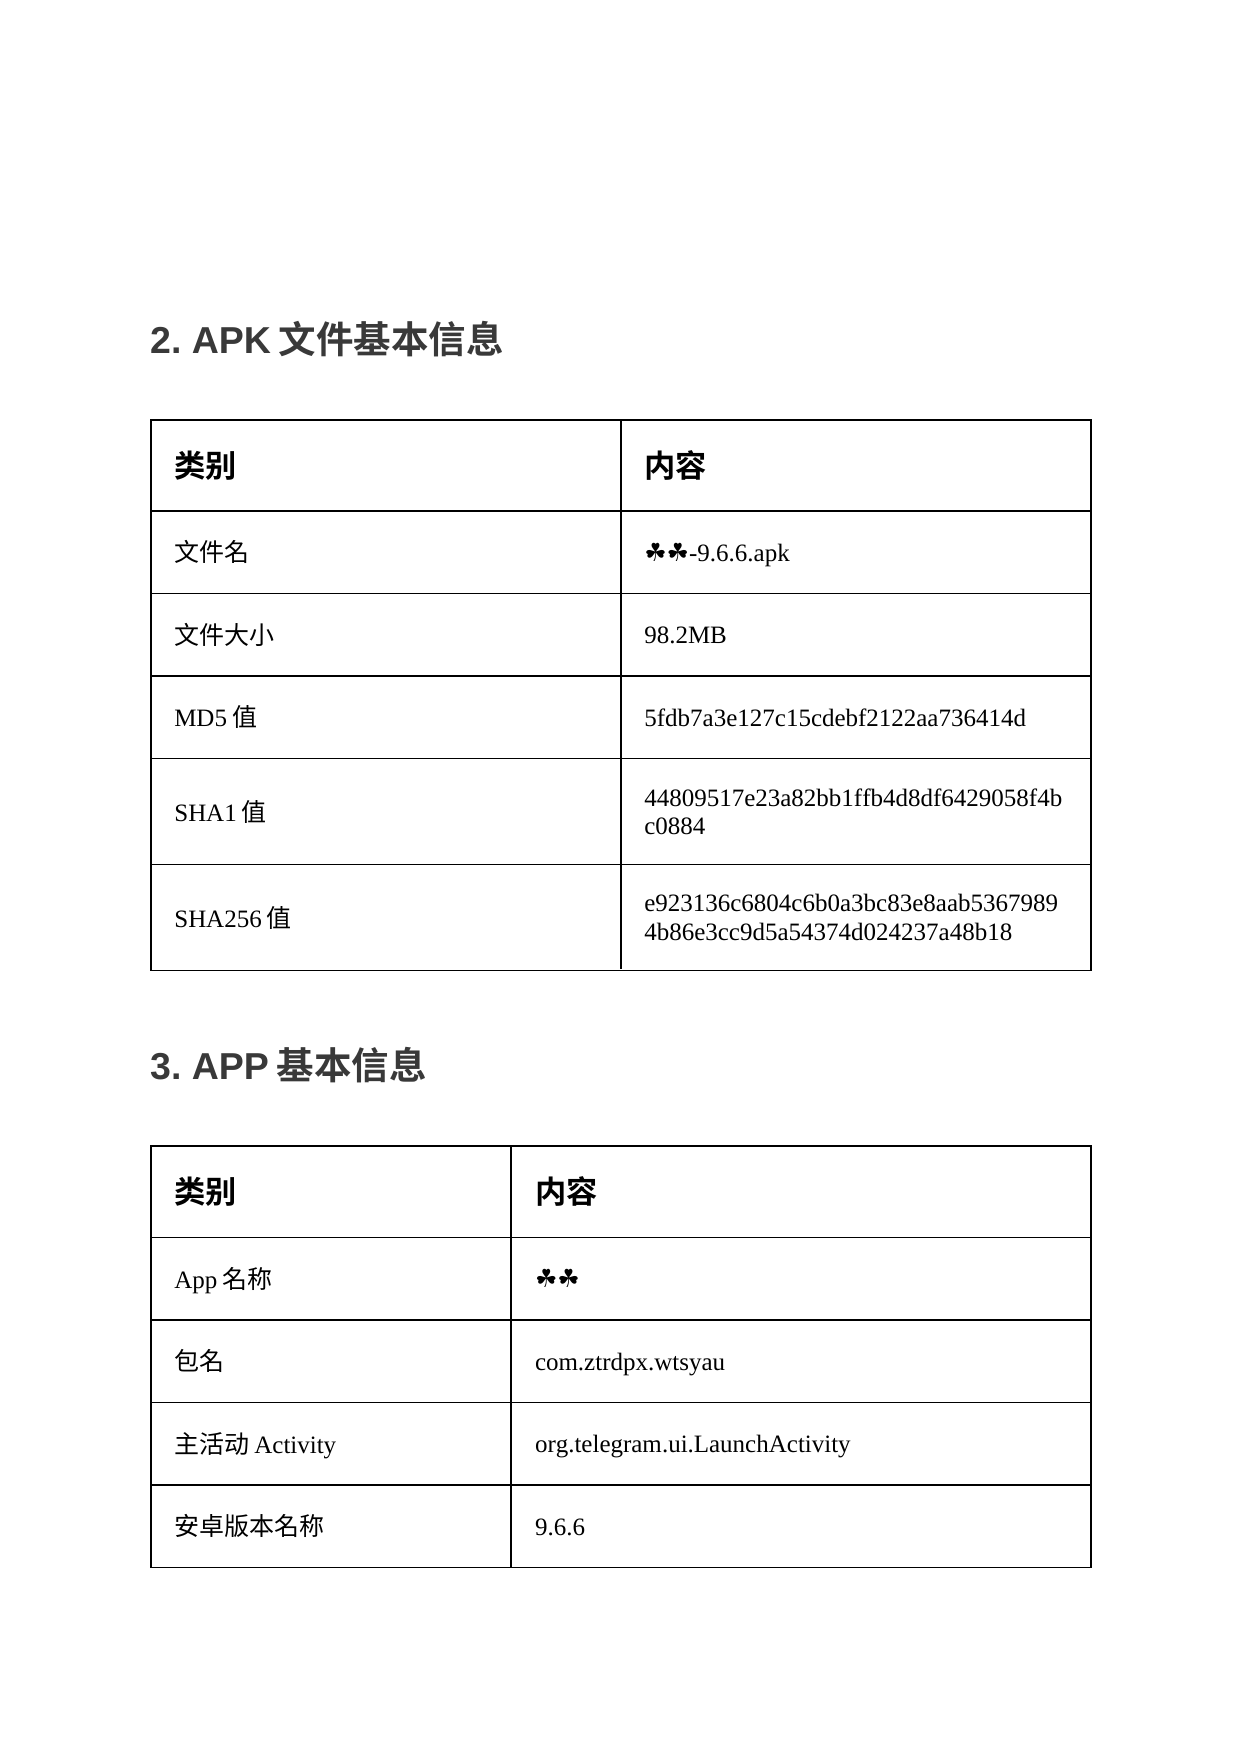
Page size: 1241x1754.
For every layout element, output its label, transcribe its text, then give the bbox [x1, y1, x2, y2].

table_cell org.telegram.ui.LaunchActivity [512, 1403, 1090, 1484]
table_cell com.ztrdpx.wtsyau [512, 1321, 1090, 1401]
table_cell SHA256值 [152, 865, 620, 969]
table_cell e923136c6804c6b0a3bc83e8aab53679894b86e3cc9d5a54374d024237a48b18 [622, 865, 1090, 969]
table_cell 文件名 [152, 512, 620, 593]
table_cell 主活动Activity [152, 1403, 510, 1484]
table_header 内容 [512, 1147, 1090, 1236]
table_cell 包名 [152, 1321, 510, 1401]
table_header 类别 [152, 1147, 510, 1236]
subtitle 3. APP基本信息 [150, 1040, 1090, 1091]
table_cell 安卓版本名称 [152, 1486, 510, 1566]
table_cell ☘️☘️-9.6.6.apk [622, 512, 1090, 593]
table_cell ☘️☘️ [512, 1238, 1090, 1319]
table_cell SHA1值 [152, 759, 620, 863]
table_header 内容 [622, 421, 1090, 510]
table_cell 5fdb7a3e127c15cdebf2122aa736414d [622, 677, 1090, 758]
table_cell 文件大小 [152, 594, 620, 675]
table_cell 9.6.6 [512, 1486, 1090, 1566]
table_cell App名称 [152, 1238, 510, 1319]
table_cell 98.2MB [622, 594, 1090, 675]
subtitle 2. APK文件基本信息 [150, 313, 1090, 364]
table_header 类别 [152, 421, 620, 510]
table_cell MD5值 [152, 677, 620, 758]
table_cell 44809517e23a82bb1ffb4d8df6429058f4bc0884 [622, 759, 1090, 863]
